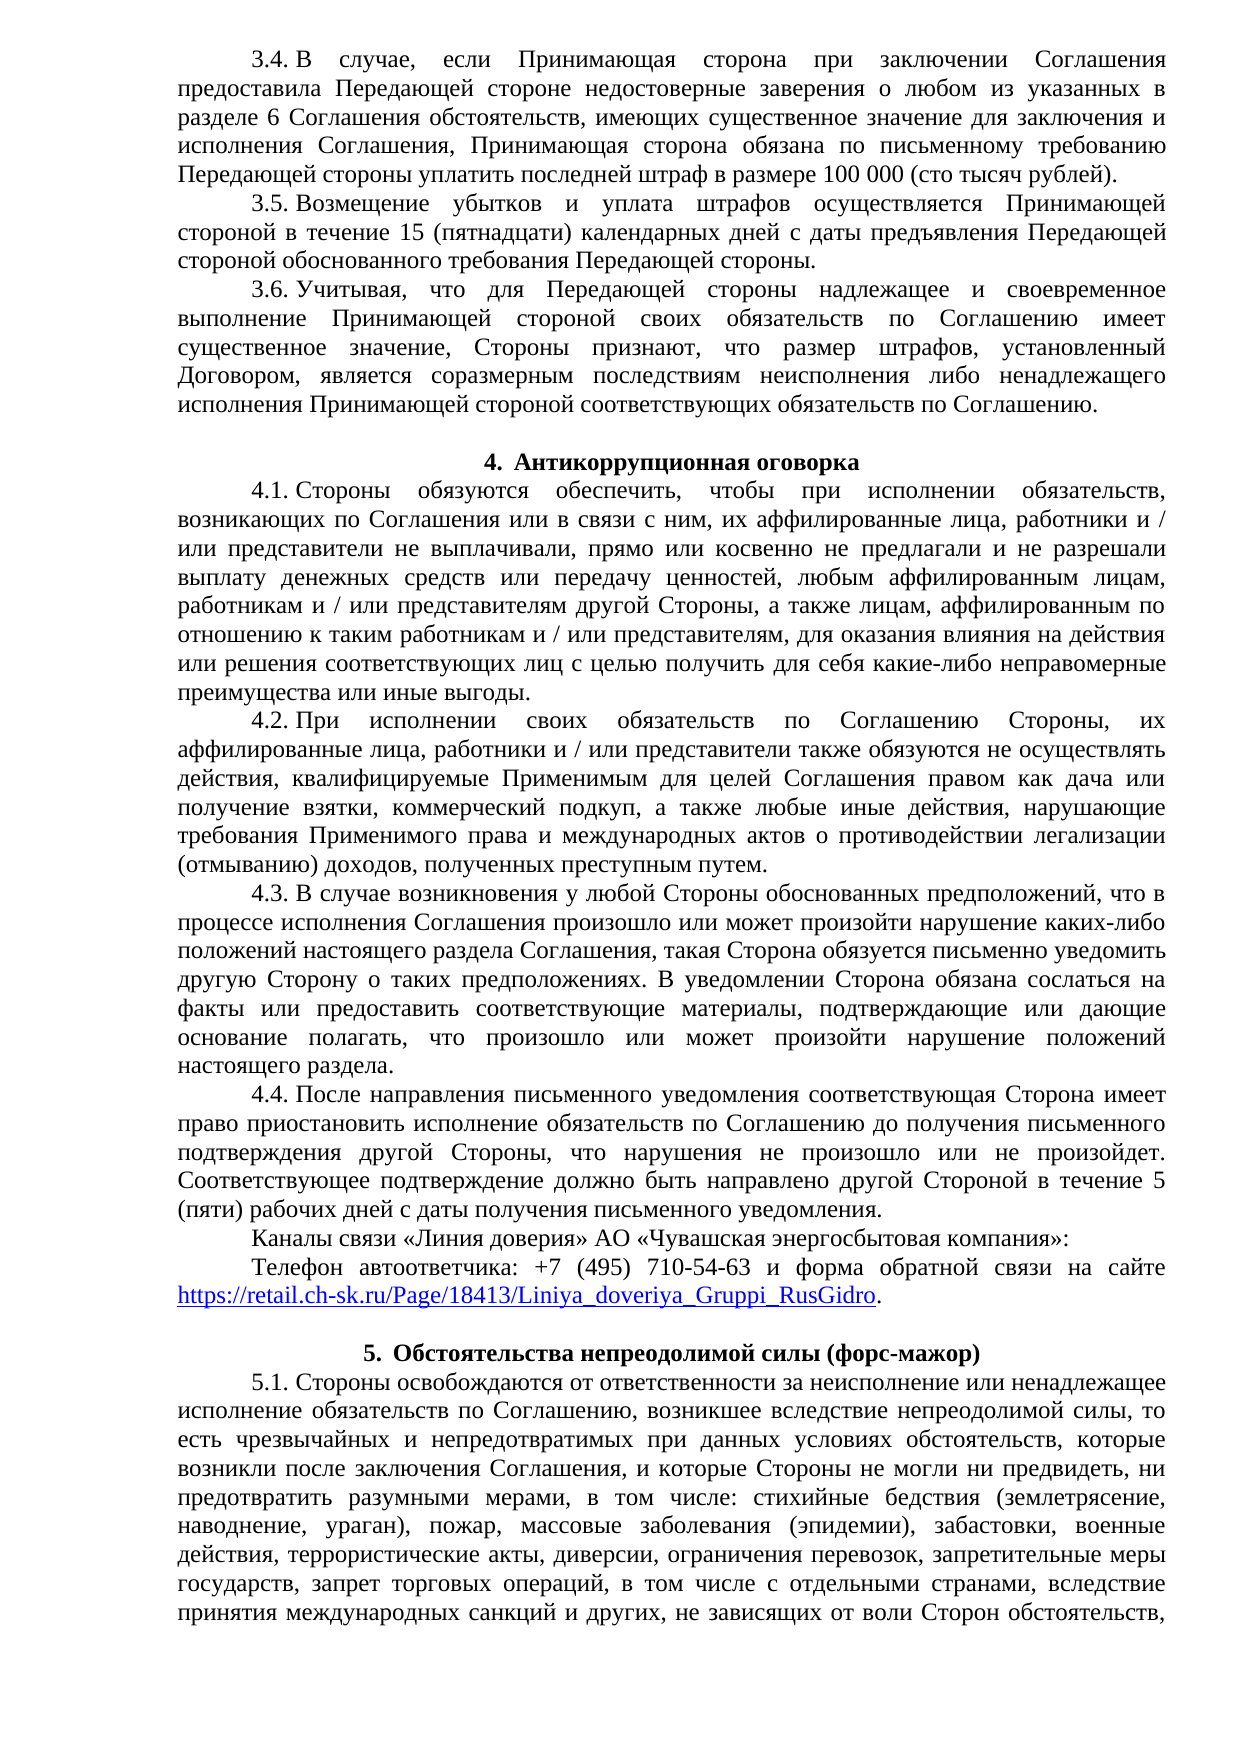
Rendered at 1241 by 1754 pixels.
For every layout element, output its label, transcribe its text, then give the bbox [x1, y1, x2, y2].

list При исполнении своих обязательств по Соглашению Стороны, их аффилированные лица, работники и / или представители также обязуются не осуществлять действия, квалифицируемые Применимым для целей Соглашения правом как дача или получение взятки, коммерческий подкуп, а также любые иные действия, нарушающие требования Применимого права и международных актов о противодействии легализации (отмыванию) доходов, полученных преступным путем. [177, 706, 1167, 878]
list Стороны обязуются обеспечить, чтобы при исполнении обязательств, возникающих по Соглашения или в связи с ним, их аффилированные лица, работники и / или представители не выплачивали, прямо или косвенно не предлагали и не разрешали выплату денежных средств или передачу ценностей, любым аффилированным лицам, работникам и / или представителям другой Стороны, а также лицам, аффилированным по отношению к таким работникам и / или представителям, для оказания влияния на действия или решения соответствующих лиц с целью получить для себя какие-либо неправомерные преимущества или иные выгоды. [177, 476, 1167, 706]
list Учитывая, что для Передающей стороны надлежащее и своевременное выполнение Принимающей стороной своих обязательств по Соглашению имеет существенное значение, Стороны признают, что размер штрафов, установленный Договором, является соразмерным последствиям неисполнения либо ненадлежащего исполнения Принимающей стороной соответствующих обязательств по Соглашению. [177, 274, 1167, 418]
list Возмещение убытков и уплата штрафов осуществляется Принимающей стороной в течение 15 (пятнадцати) календарных дней с даты предъявления Передающей стороной обоснованного требования Передающей стороны. [177, 188, 1167, 274]
list После направления письменного уведомления соответствующая Сторона имеет право приостановить исполнение обязательств по Соглашению до получения письменного подтверждения другой Стороны, что нарушения не произошло или не произойдет. Соответствующее подтверждение должно быть направлено другой Стороной в течение 5 (пяти) рабочих дней с даты получения письменного уведомления. [177, 1079, 1167, 1223]
list Антикоррупционная оговорка [177, 447, 1167, 476]
list Каналы связи «Линия доверия» АО «Чувашская энергосбытовая компания»: [177, 1223, 1167, 1252]
list Телефон автоответчика: +7 (495) 710-54-63 и форма обратной связи на сайте https://retail.ch-sk.ru/Page/18413/Liniya_doveriya_Gruppi_RusGidro. [177, 1252, 1167, 1309]
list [177, 1367, 1167, 1626]
list В случае, если Принимающая сторона при заключении Соглашения предоставила Передающей стороне недостоверные заверения о любом из указанных в разделе 6 Соглашения обстоятельств, имеющих существенное значение для заключения и исполнения Соглашения, Принимающая сторона обязана по письменному требованию Передающей стороны уплатить последней штраф в размере 100 000 (сто тысяч рублей). [177, 44, 1167, 188]
list Обстоятельства непреодолимой силы (форс-мажор) [177, 1338, 1167, 1367]
list В случае возникновения у любой Стороны обоснованных предположений, что в процессе исполнения Соглашения произошло или может произойти нарушение каких-либо положений настоящего раздела Соглашения, такая Сторона обязуется письменно уведомить другую Сторону о таких предположениях. В уведомлении Сторона обязана сослаться на факты или предоставить соответствующие материалы, подтверждающие или дающие основание полагать, что произошло или может произойти нарушение положений настоящего раздела. [177, 878, 1167, 1079]
